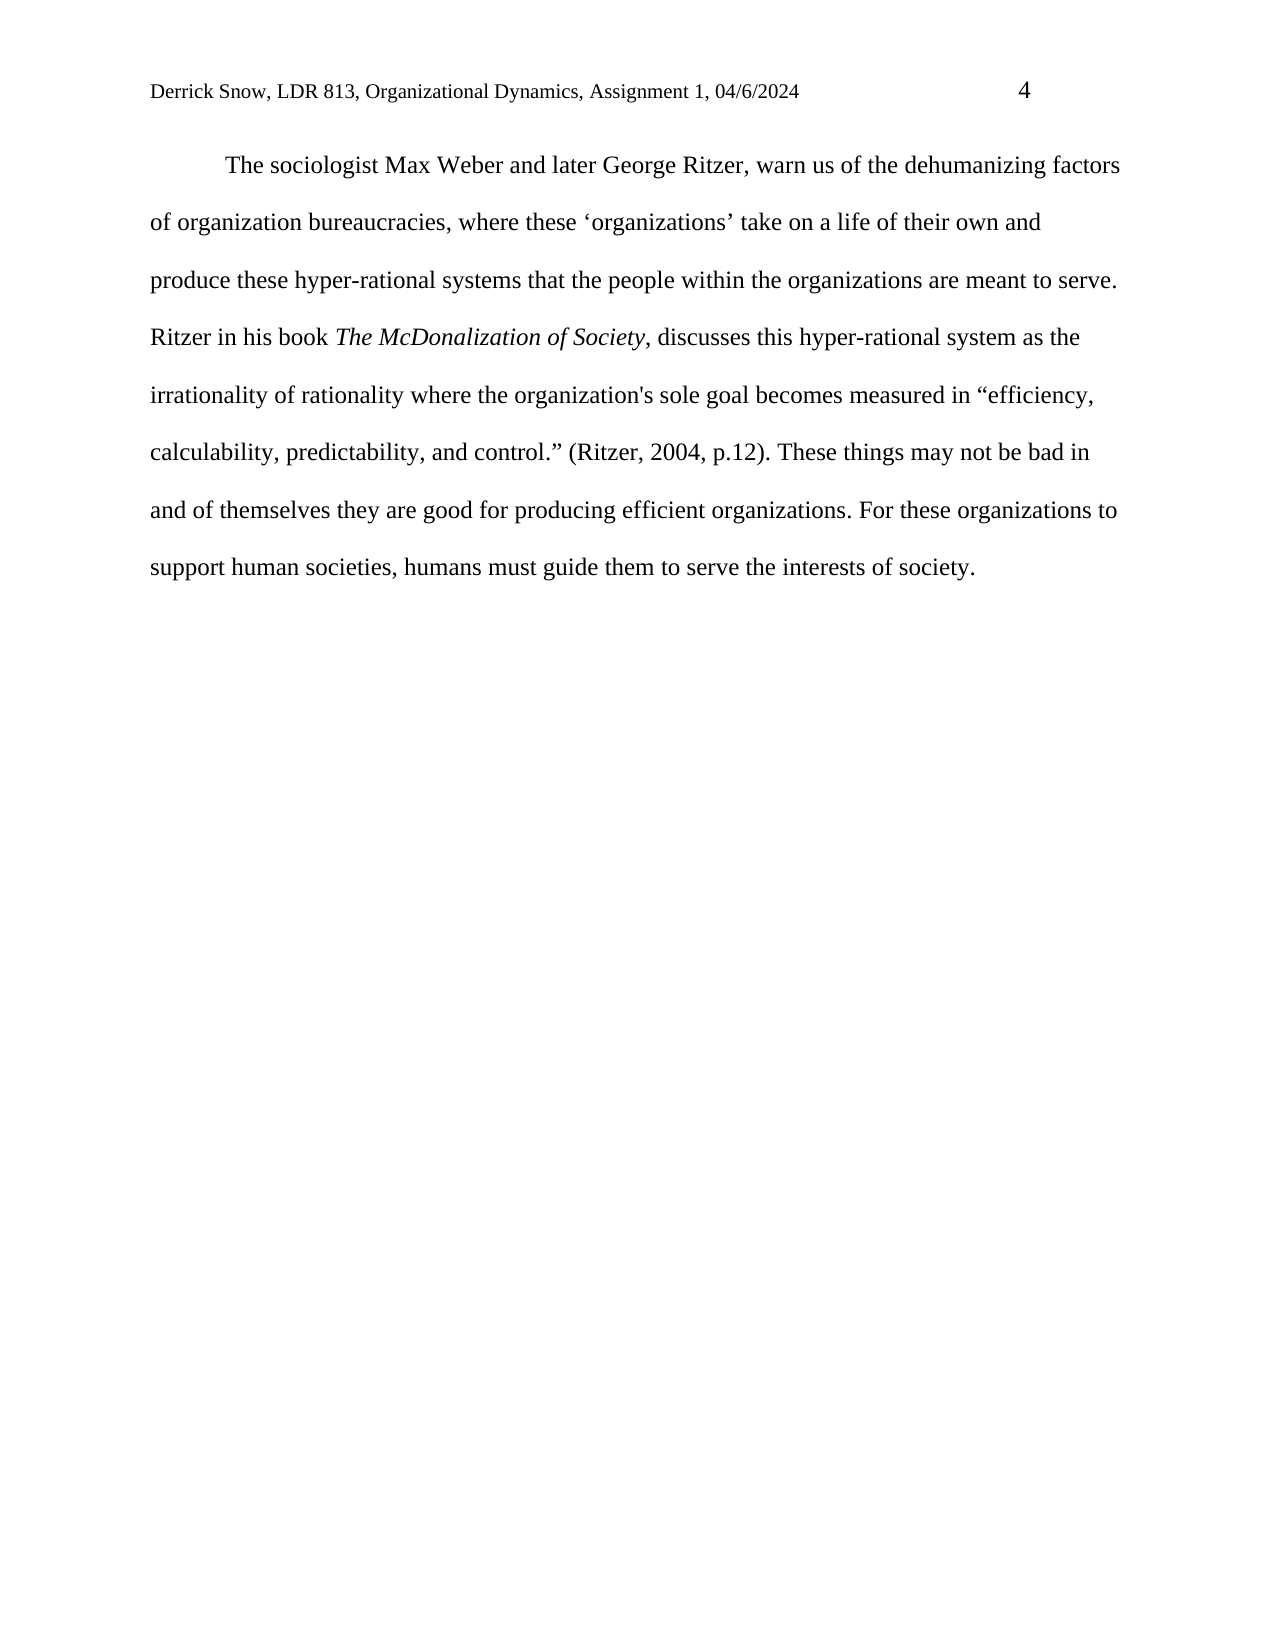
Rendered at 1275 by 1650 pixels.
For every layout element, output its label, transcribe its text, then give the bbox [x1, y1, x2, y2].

text The sociologist Max Weber and later George Ritzer, warn us of the dehumanizing factors of organization bureaucracies, where these ‘organizations’ take on a life of their own and produce these hyper-rational systems that the people within the organizations are meant to serve. Ritzer in his book The McDonalization of Society, discusses this hyper-rational system as the irrationality of rationality where the organization's sole goal becomes measured in “efficiency, calculability, predictability, and control.” (Ritzer, 2004, p.12). These things may not be bad in and of themselves they are good for producing efficient organizations. For these organizations to support human societies, humans must guide them to serve the interests of society. [150, 150, 1125, 581]
